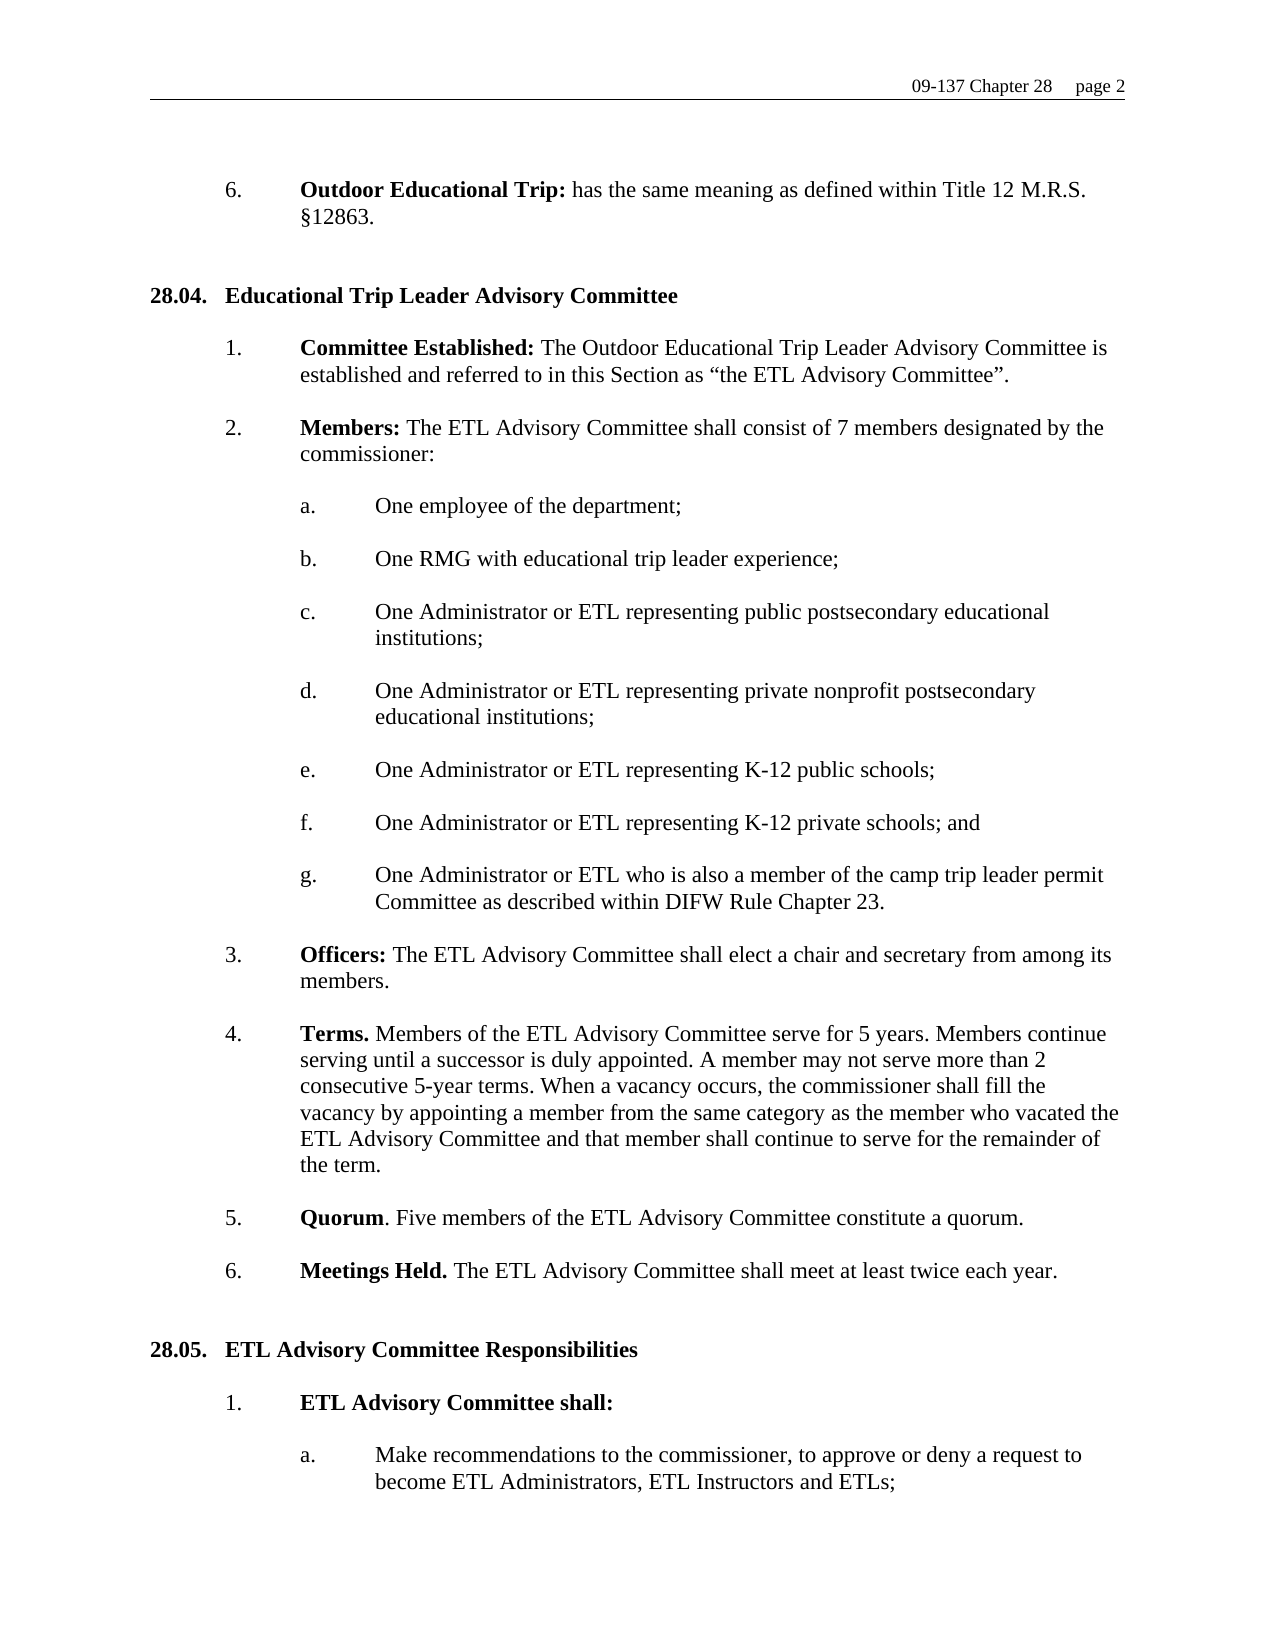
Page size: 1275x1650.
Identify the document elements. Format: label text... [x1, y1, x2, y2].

list Members: The ETL Advisory Committee shall consist of 7 members designated by the commissioner: [225, 413, 1125, 466]
list One Administrator or ETL representing K-12 private schools; and [300, 809, 1125, 835]
list One employee of the department; [300, 493, 1125, 519]
list Meetings Held. The ETL Advisory Committee shall meet at least twice each year. [225, 1257, 1134, 1283]
list One Administrator or ETL representing public postsecondary educational institutions; [300, 598, 1125, 651]
list ETL Advisory Committee shall: [225, 1389, 1125, 1415]
list Quorum. Five members of the ETL Advisory Committee constitute a quorum. [225, 1204, 1134, 1231]
list Terms. Members of the ETL Advisory Committee serve for 5 years. Members continue serving until a successor is duly appointed. A member may not serve more than 2 consecutive 5-year terms. When a vacancy occurs, the commissioner shall fill the vacancy by appointing a member from the same category as the member who vacated the ETL Advisory Committee and that member shall continue to serve for the remainder of the term. [225, 1020, 1125, 1178]
list One RMG with educational trip leader experience; [300, 545, 1125, 572]
list Officers: The ETL Advisory Committee shall elect a chair and secretary from among its members. [225, 941, 1125, 993]
list Committee Established: The Outdoor Educational Trip Leader Advisory Committee is established and referred to in this Section as “the ETL Advisory Committee”. [225, 334, 1125, 387]
list One Administrator or ETL representing K-12 public schools; [300, 756, 1125, 782]
text 28.04. Educational Trip Leader Advisory Committee [150, 282, 1125, 308]
list Outdoor Educational Trip: has the same meaning as defined within Title 12 M.R.S. §12863. [225, 176, 1125, 229]
text 28.05. ETL Advisory Committee Responsibilities [150, 1336, 1125, 1362]
list One Administrator or ETL who is also a member of the camp trip leader permit Committee as described within DIFW Rule Chapter 23. [300, 862, 1125, 914]
list Make recommendations to the commissioner, to approve or deny a request to become ETL Administrators, ETL Instructors and ETLs; [300, 1441, 1134, 1494]
list One Administrator or ETL representing private nonprofit postsecondary educational institutions; [300, 677, 1125, 730]
